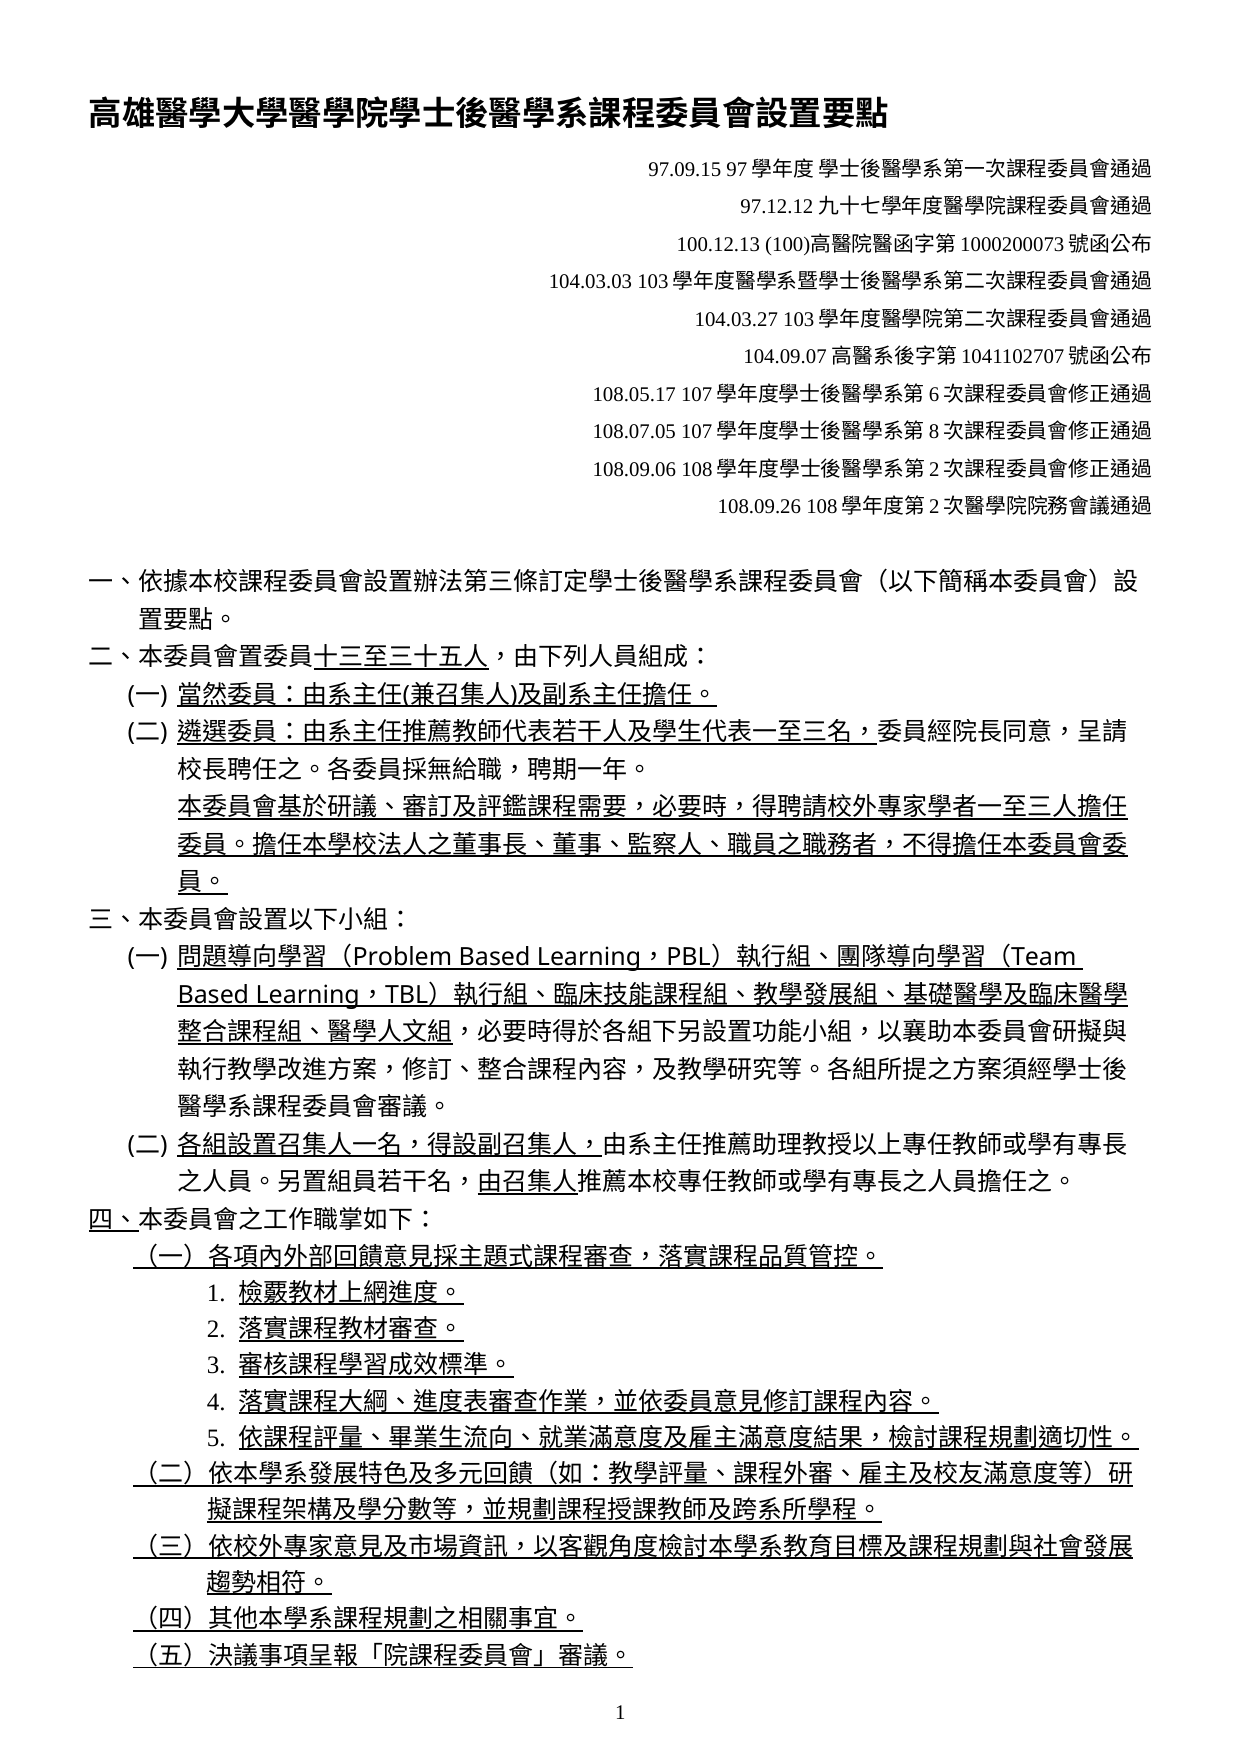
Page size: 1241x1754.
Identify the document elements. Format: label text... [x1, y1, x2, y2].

text 100.12.13 (100)高醫院醫函字第1000200073號函公布 [289, 224, 1152, 261]
list 依課程評量、畢業生流向、就業滿意度及雇主滿意度結果，檢討課程規劃適切性。 [207, 1417, 1152, 1454]
list 落實課程大綱、進度表審查作業，並依委員意見修訂課程內容。 [207, 1381, 1152, 1417]
text （四）其他本學系課程規劃之相關事宜。 [133, 1599, 1152, 1635]
text 二、本委員會置委員十三至三十五人，由下列人員組成： [89, 636, 1152, 674]
list 108.09.06 108學年度學士後醫學系第2次課程委員會修正通過 [374, 449, 1152, 486]
text 104.03.03 103學年度醫學系暨學士後醫學系第二次課程委員會通過 [289, 261, 1152, 299]
text 三、本委員會設置以下小組： [89, 899, 1152, 936]
list 當然委員：由系主任(兼召集人)及副系主任擔任。 [127, 674, 1152, 711]
list 審核課程學習成效標準。 [207, 1345, 1152, 1381]
text （三）依校外專家意見及市場資訊，以客觀角度檢討本學系教育目標及課程規劃與社會發展趨勢相符。 [133, 1526, 1152, 1599]
text 四、本委員會之工作職掌如下： [89, 1199, 1152, 1236]
text 104.09.07 高醫系後字第1041102707號函公布 [289, 336, 1152, 374]
text 97.09.15 97學年度 學士後醫學系第一次課程委員會通過 [89, 149, 1152, 186]
text （五）決議事項呈報「院課程委員會」審議。 [133, 1635, 1152, 1672]
list 問題導向學習（Problem Based Learning，PBL）執行組、團隊導向學習（Team Based Learning，TBL）執行組、臨床技能課程組、教學發展組、基礎醫學及臨床醫學整合課程組、醫學人文組，必要時得於各組下另設置功能小組，以襄助本委員會研擬與執行教學改進方案，修訂、整合課程內容，及教學研究等。各組所提之方案須經學士後醫學系課程委員會審議。 [127, 936, 1152, 1124]
text （二）依本學系發展特色及多元回饋（如：教學評量、課程外審、雇主及校友滿意度等）研擬課程架構及學分數等，並規劃課程授課教師及跨系所學程。 [133, 1454, 1152, 1526]
list 各組設置召集人一名，得設副召集人，由系主任推薦助理教授以上專任教師或學有專長之人員。另置組員若干名，由召集人推薦本校專任教師或學有專長之人員擔任之。 [127, 1124, 1152, 1199]
list 落實課程教材審查。 [207, 1309, 1152, 1345]
text 108.05.17 107學年度學士後醫學系第6次課程委員會修正通過 [289, 374, 1152, 411]
text 104.03.27 103學年度醫學院第二次課程委員會通過 [289, 299, 1152, 336]
text 97.12.12 九十七學年度醫學院課程委員會通過 [289, 186, 1152, 224]
text 本委員會基於研議、審訂及評鑑課程需要，必要時，得聘請校外專家學者一至三人擔任委員。擔任本學校法人之董事長、董事、監察人、職員之職務者，不得擔任本委員會委員。 [177, 786, 1152, 899]
list 遴選委員：由系主任推薦教師代表若干人及學生代表一至三名，委員經院長同意，呈請校長聘任之。各委員採無給職，聘期一年。 [127, 711, 1152, 786]
list 108.09.26 108學年度第2次醫學院院務會議通過 [374, 486, 1152, 524]
text （一）各項內外部回饋意見採主題式課程審查，落實課程品質管控。 [133, 1236, 1152, 1272]
text 高雄醫學大學醫學院學士後醫學系課程委員會設置要點 [89, 74, 1240, 149]
text 一、依據本校課程委員會設置辦法第三條訂定學士後醫學系課程委員會（以下簡稱本委員會）設置要點。 [89, 561, 1152, 636]
text 108.07.05 107學年度學士後醫學系第8次課程委員會修正通過 [289, 411, 1152, 449]
list 檢覈教材上網進度。 [207, 1272, 1152, 1309]
